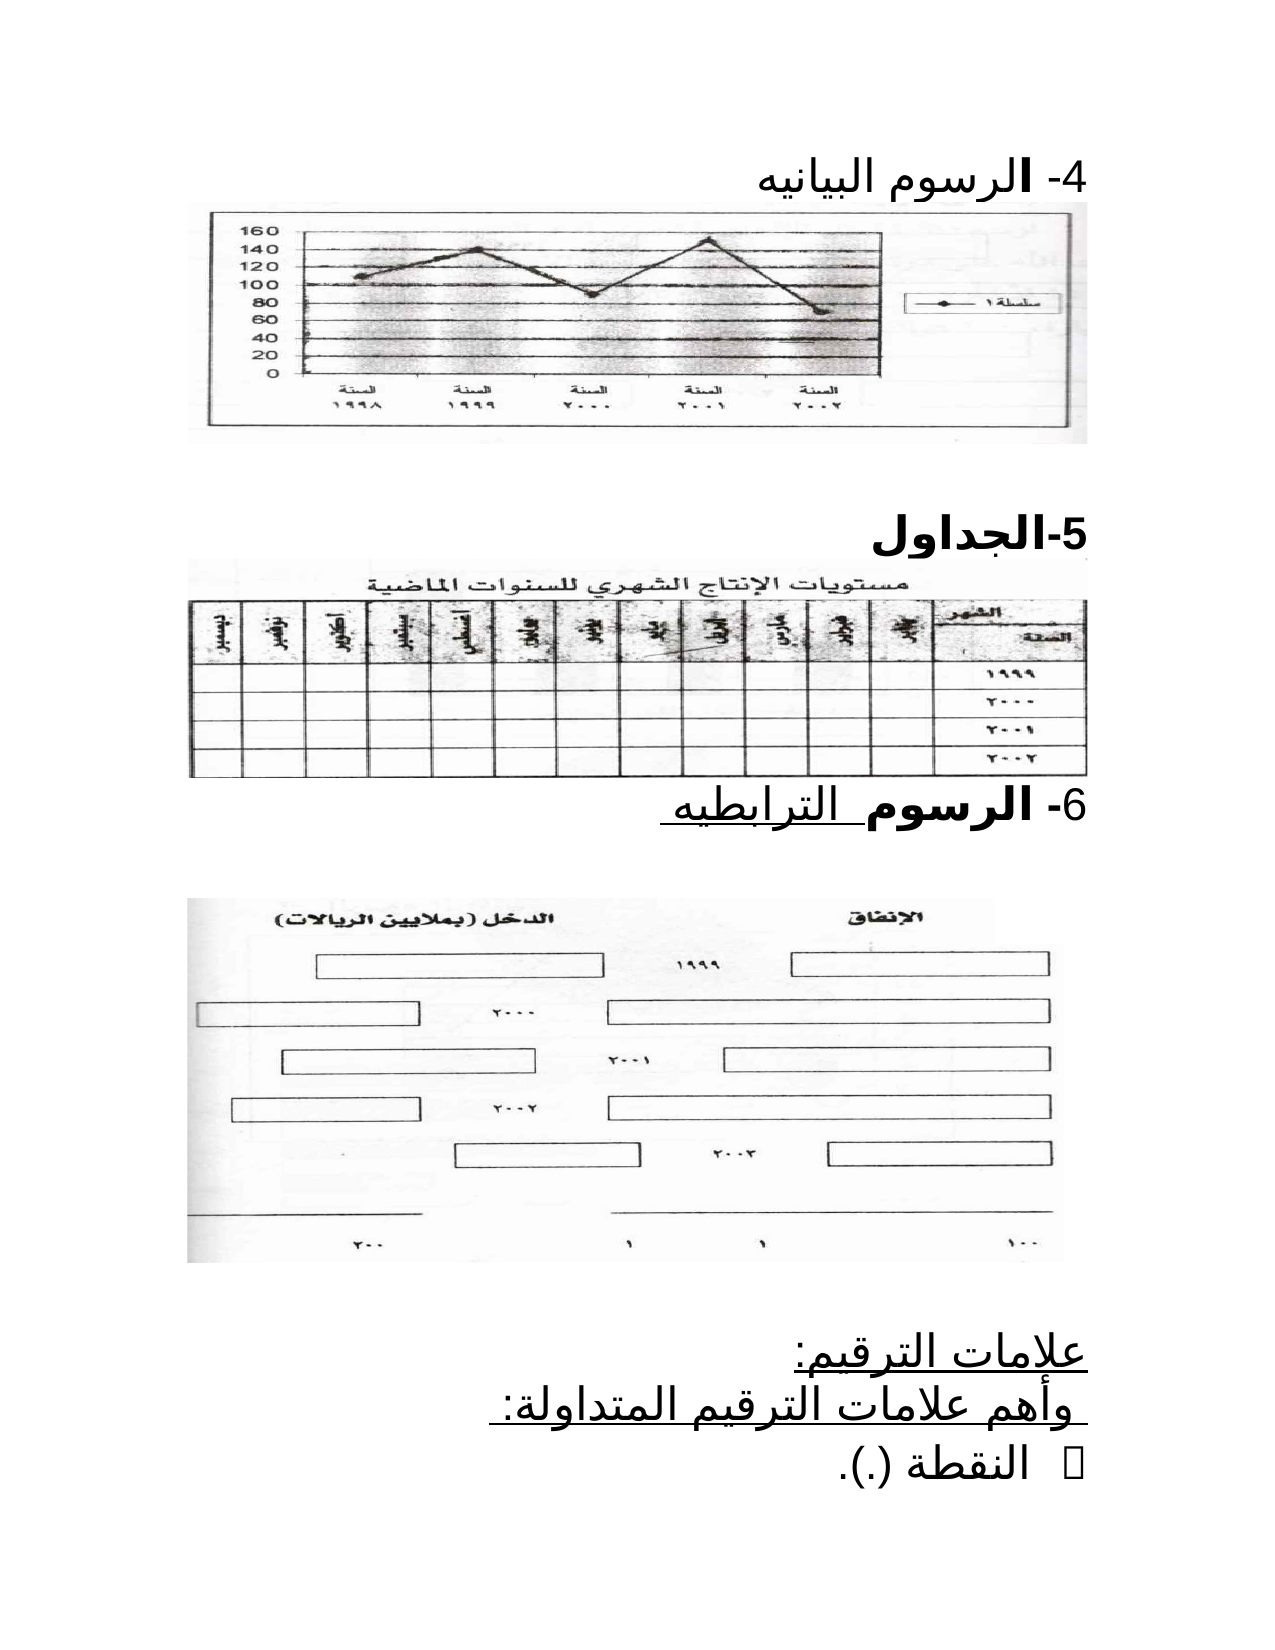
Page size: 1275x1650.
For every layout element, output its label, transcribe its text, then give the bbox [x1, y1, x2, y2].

text 5-الجداول [187, 506, 1087, 558]
text وأهم علامات الترقيم المتداولة: [187, 1377, 1087, 1430]
text علامات الترقيم: [187, 1325, 1087, 1377]
text 6- الرسوم الترابطيه [187, 778, 1087, 830]
list النقطة (.). [187, 1430, 1087, 1492]
picture [187, 558, 1088, 778]
text 4- الرسوم البيانيه [187, 150, 1087, 202]
